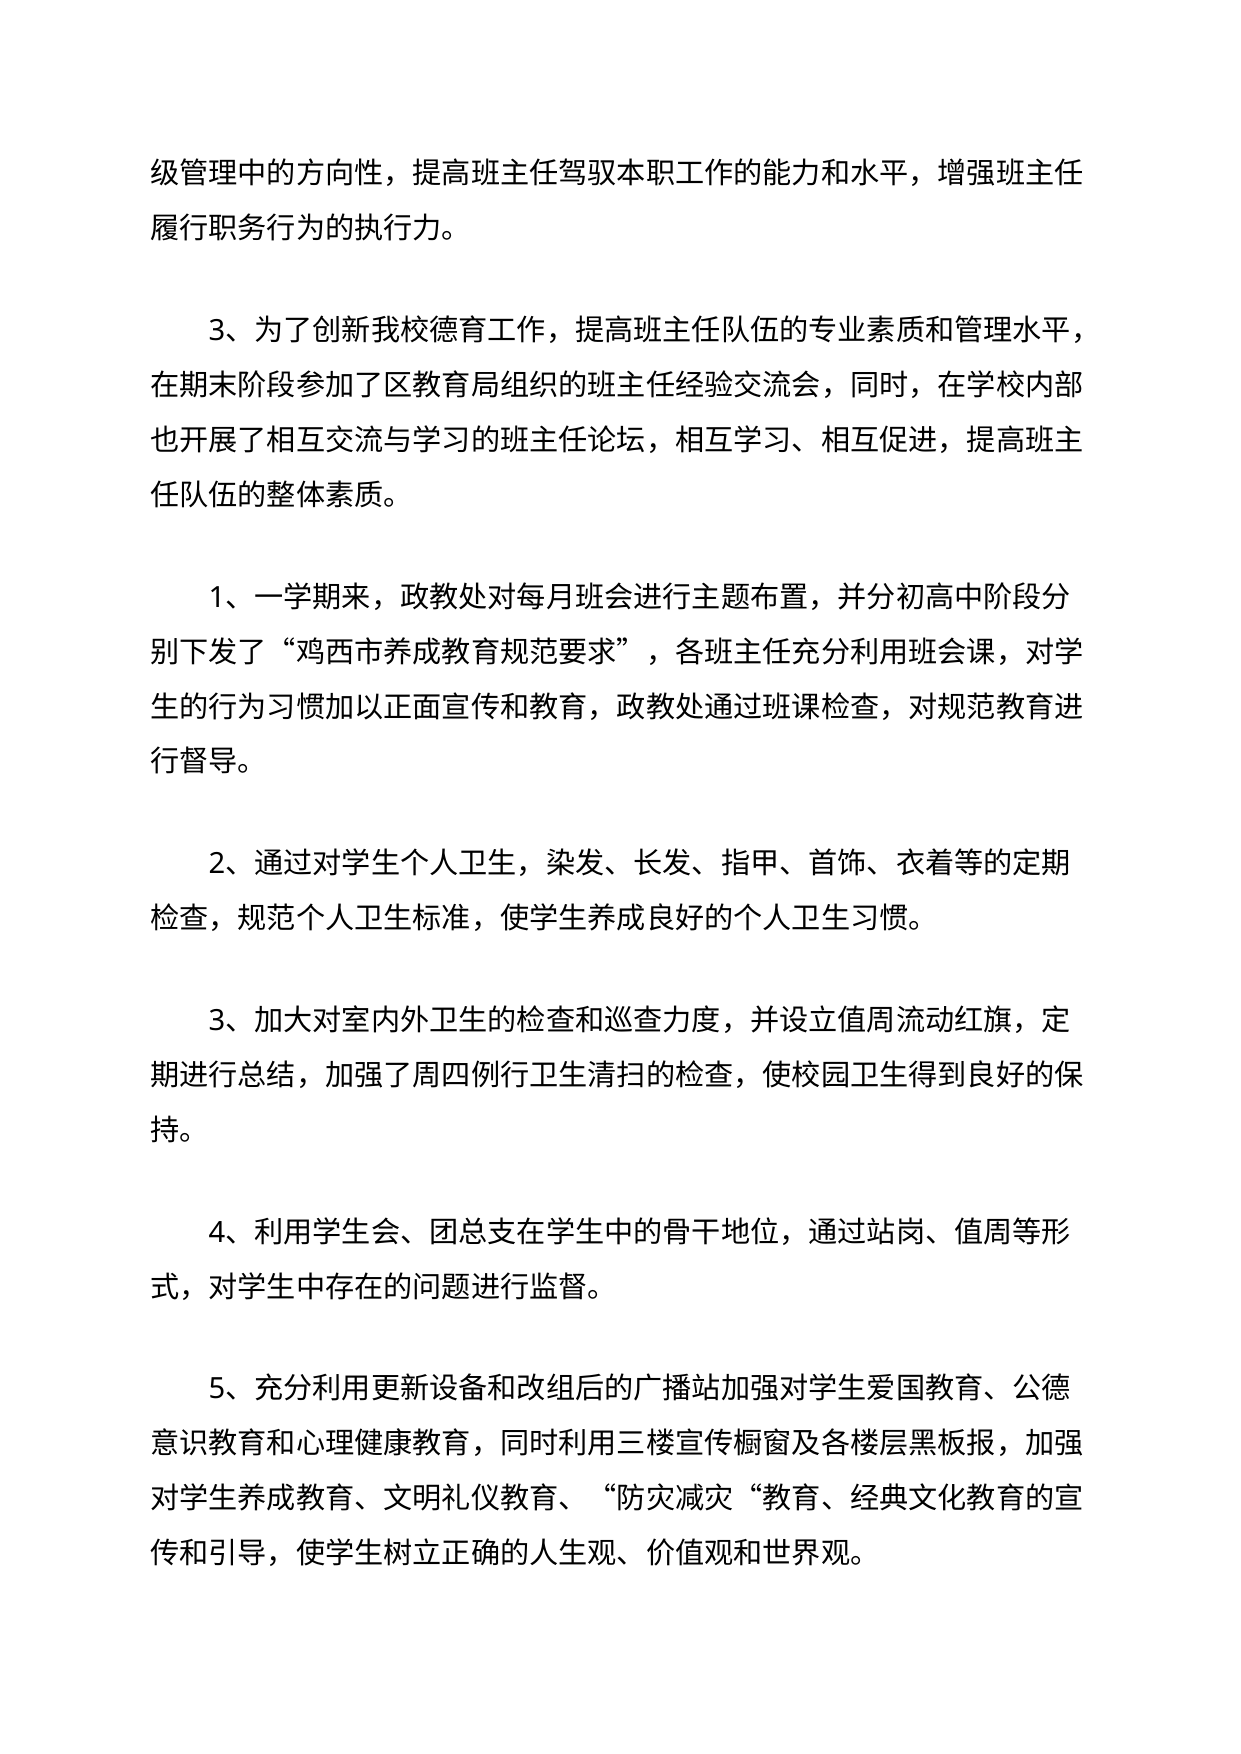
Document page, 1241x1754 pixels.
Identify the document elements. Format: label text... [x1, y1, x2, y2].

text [150, 150, 1090, 247]
text 3、为了创新我校德育工作，提高班主任队伍的专业素质和管理水平，在期末阶段参加了区教育局组织的班主任经验交流会，同时，在学校内部也开展了相互交流与学习的班主任论坛，相互学习、相互促进，提高班主任队伍的整体素质。 [150, 307, 1090, 514]
text 2、通过对学生个人卫生，染发、长发、指甲、首饰、衣着等的定期检查，规范个人卫生标准，使学生养成良好的个人卫生习惯。 [150, 840, 1090, 937]
text 3、加大对室内外卫生的检查和巡查力度，并设立值周流动红旗，定期进行总结，加强了周四例行卫生清扫的检查，使校园卫生得到良好的保持。 [150, 997, 1090, 1149]
text 5、充分利用更新设备和改组后的广播站加强对学生爱国教育、公德意识教育和心理健康教育，同时利用三楼宣传橱窗及各楼层黑板报，加强对学生养成教育、文明礼仪教育、“防灾减灾“教育、经典文化教育的宣传和引导，使学生树立正确的人生观、价值观和世界观。 [150, 1365, 1090, 1572]
text 1、一学期来，政教处对每月班会进行主题布置，并分初高中阶段分别下发了“鸡西市养成教育规范要求”，各班主任充分利用班会课，对学生的行为习惯加以正面宣传和教育，政教处通过班课检查，对规范教育进行督导。 [150, 573, 1090, 780]
text 4、利用学生会、团总支在学生中的骨干地位，通过站岗、值周等形式，对学生中存在的问题进行监督。 [150, 1208, 1090, 1306]
